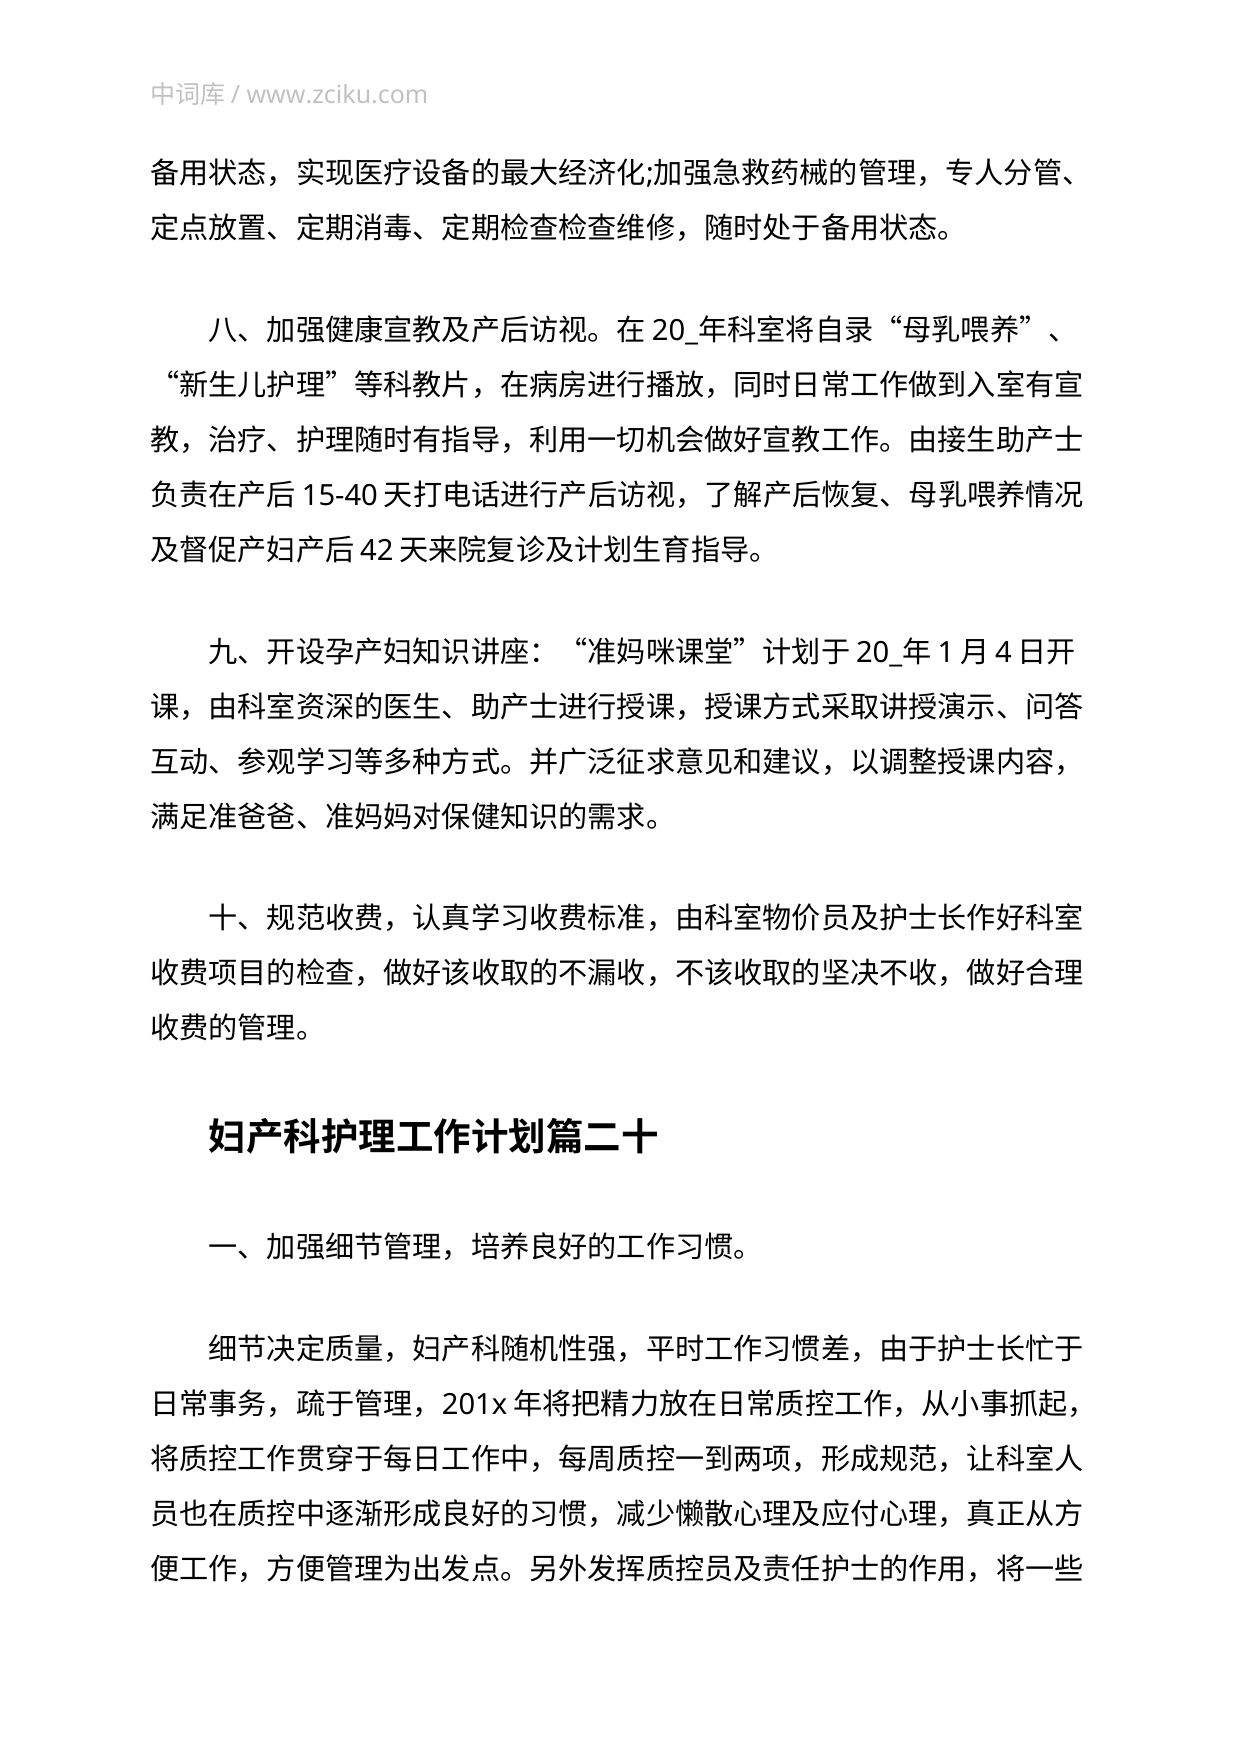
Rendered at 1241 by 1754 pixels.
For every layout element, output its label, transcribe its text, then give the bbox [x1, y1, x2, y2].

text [150, 1326, 1090, 1588]
text 十、规范收费，认真学习收费标准，由科室物价员及护士长作好科室收费项目的检查，做好该收取的不漏收，不该收取的坚决不收，做好合理收费的管理。 [150, 895, 1090, 1047]
text 妇产科护理工作计划篇二十 [150, 1107, 1090, 1161]
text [150, 150, 1090, 247]
text 一、加强细节管理，培养良好的工作习惯。 [150, 1224, 1090, 1266]
text 八、加强健康宣教及产后访视。在20_年科室将自录“母乳喂养”、“新生儿护理”等科教片，在病房进行播放，同时日常工作做到入室有宣教，治疗、护理随时有指导，利用一切机会做好宣教工作。由接生助产士负责在产后15-40天打电话进行产后访视，了解产后恢复、母乳喂养情况及督促产妇产后42天来院复诊及计划生育指导。 [150, 307, 1090, 569]
text 九、开设孕产妇知识讲座：“准妈咪课堂”计划于20_年1月4日开课，由科室资深的医生、助产士进行授课，授课方式采取讲授演示、问答互动、参观学习等多种方式。并广泛征求意见和建议，以调整授课内容，满足准爸爸、准妈妈对保健知识的需求。 [150, 628, 1090, 836]
